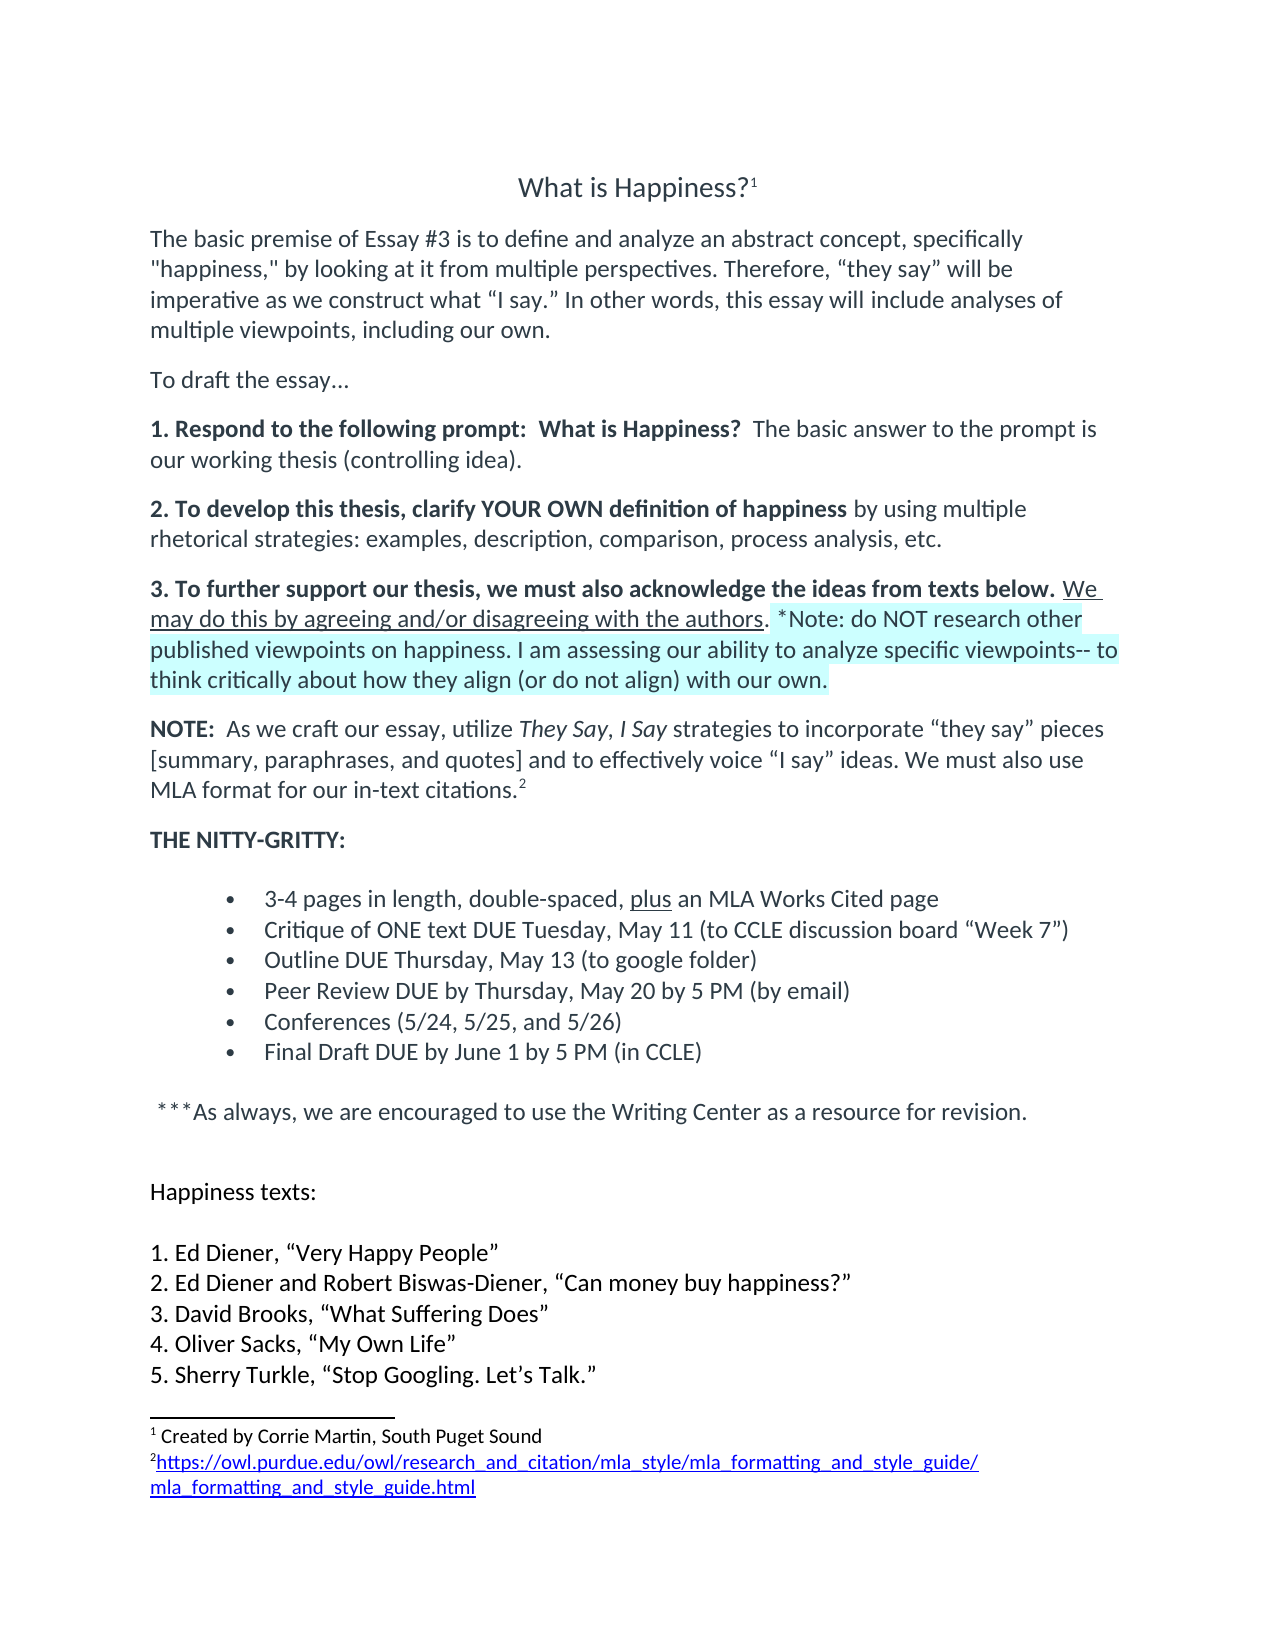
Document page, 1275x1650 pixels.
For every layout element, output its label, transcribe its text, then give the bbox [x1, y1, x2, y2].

list Critique of ONE text DUE Tuesday, May 11 (to CCLE discussion board “Week 7”) [227, 914, 1125, 945]
list Conferences (5/24, 5/25, and 5/26) [227, 1006, 1125, 1036]
list Outline DUE Thursday, May 13 (to google folder) [227, 945, 1125, 975]
text 3. To further support our thesis, we must also acknowledge the ideas from texts below. We may do this by agreeing and/or disagreeing with the authors. *Note: do NOT research other published viewpoints on happiness. I am assessing our ability to analyze specific viewpoints-- to think critically about how they align (or do not align) with our own. [150, 573, 1125, 695]
text NOTE: As we craft our essay, utilize They Say, I Say strategies to incorporate “they say” pieces [summary, paraphrases, and quotes] and to effectively voice “I say” ideas. We must also use MLA format for our in-text citations. [150, 714, 1125, 805]
text 2. To develop this thesis, clarify YOUR OWN definition of happiness by using multiple rhetorical strategies: examples, description, comparison, process analysis, etc. [150, 493, 1125, 554]
text 4. Oliver Sacks, “My Own Life” [150, 1328, 1125, 1359]
text THE NITTY-GRITTY: [150, 824, 1125, 854]
text Happiness texts: [150, 1176, 1125, 1206]
text ***As always, we are encouraged to use the Writing Center as a resource for revision. [150, 1096, 1125, 1126]
list Final Draft DUE by June 1 by 5 PM (in CCLE) [227, 1036, 1125, 1067]
text 1. Ed Diener, “Very Happy People” [150, 1237, 1125, 1267]
text 3. David Brooks, “What Suffering Does” [150, 1298, 1125, 1328]
text To draft the essay... [150, 364, 1125, 394]
list Peer Review DUE by Thursday, May 20 by 5 PM (by email) [227, 975, 1125, 1006]
text 2. Ed Diener and Robert Biswas-Diener, “Can money buy happiness?” [150, 1267, 1125, 1298]
list 3-4 pages in length, double-spaced, plus an MLA Works Cited page [227, 884, 1125, 914]
text What is Happiness? [150, 169, 1125, 204]
text The basic premise of Essay #3 is to define and analyze an abstract concept, specifically "happiness," by looking at it from multiple perspectives. Therefore, “they say” will be imperative as we construct what “I say.” In other words, this essay will include analyses of multiple viewpoints, including our own. [150, 223, 1125, 345]
text 1. Respond to the following prompt: What is Happiness? The basic answer to the prompt is our working thesis (controlling idea). [150, 413, 1125, 474]
text 5. Sherry Turkle, “Stop Googling. Let’s Talk.” [150, 1359, 1125, 1389]
